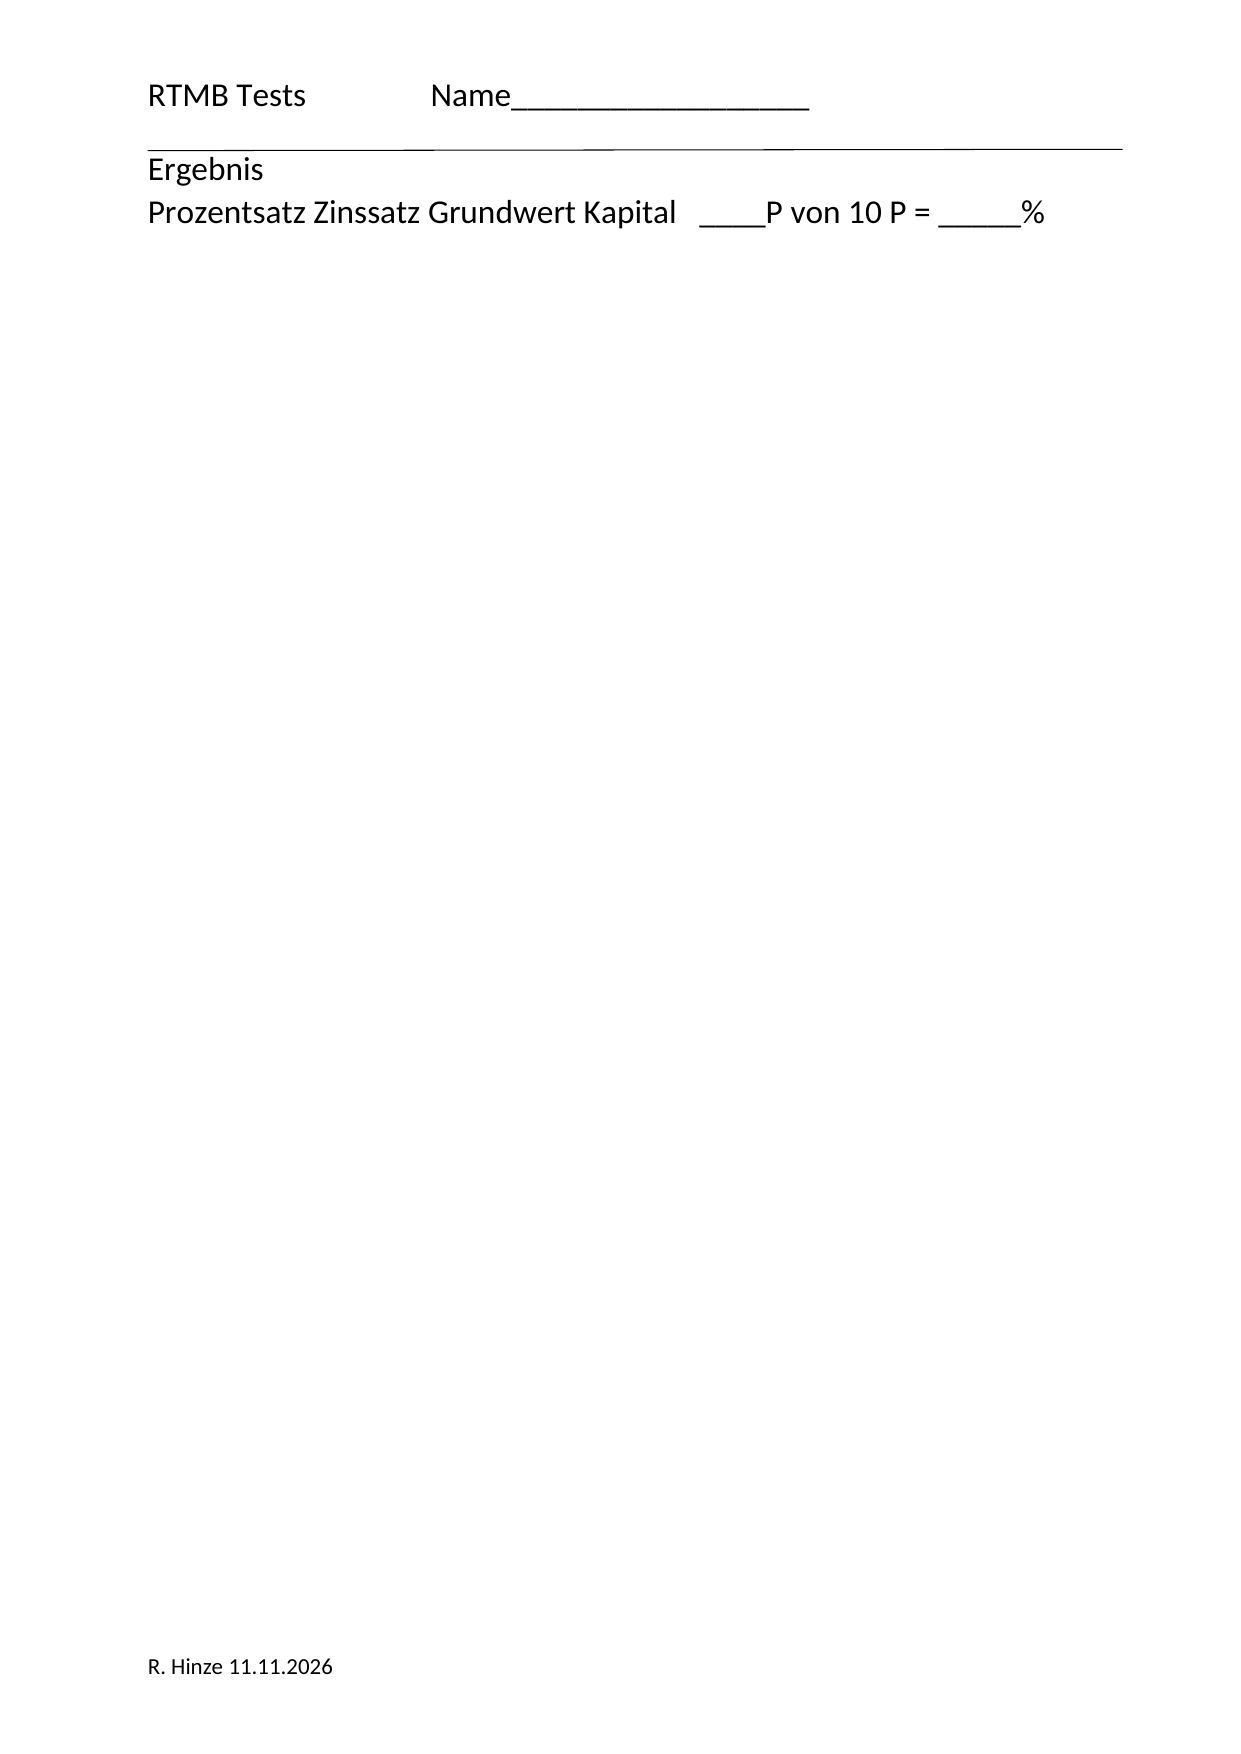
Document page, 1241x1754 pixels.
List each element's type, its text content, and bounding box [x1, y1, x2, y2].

text Ergebnis Prozentsatz Zinssatz Grundwert Kapital ____P von 10 P = _____% [148, 150, 1122, 232]
